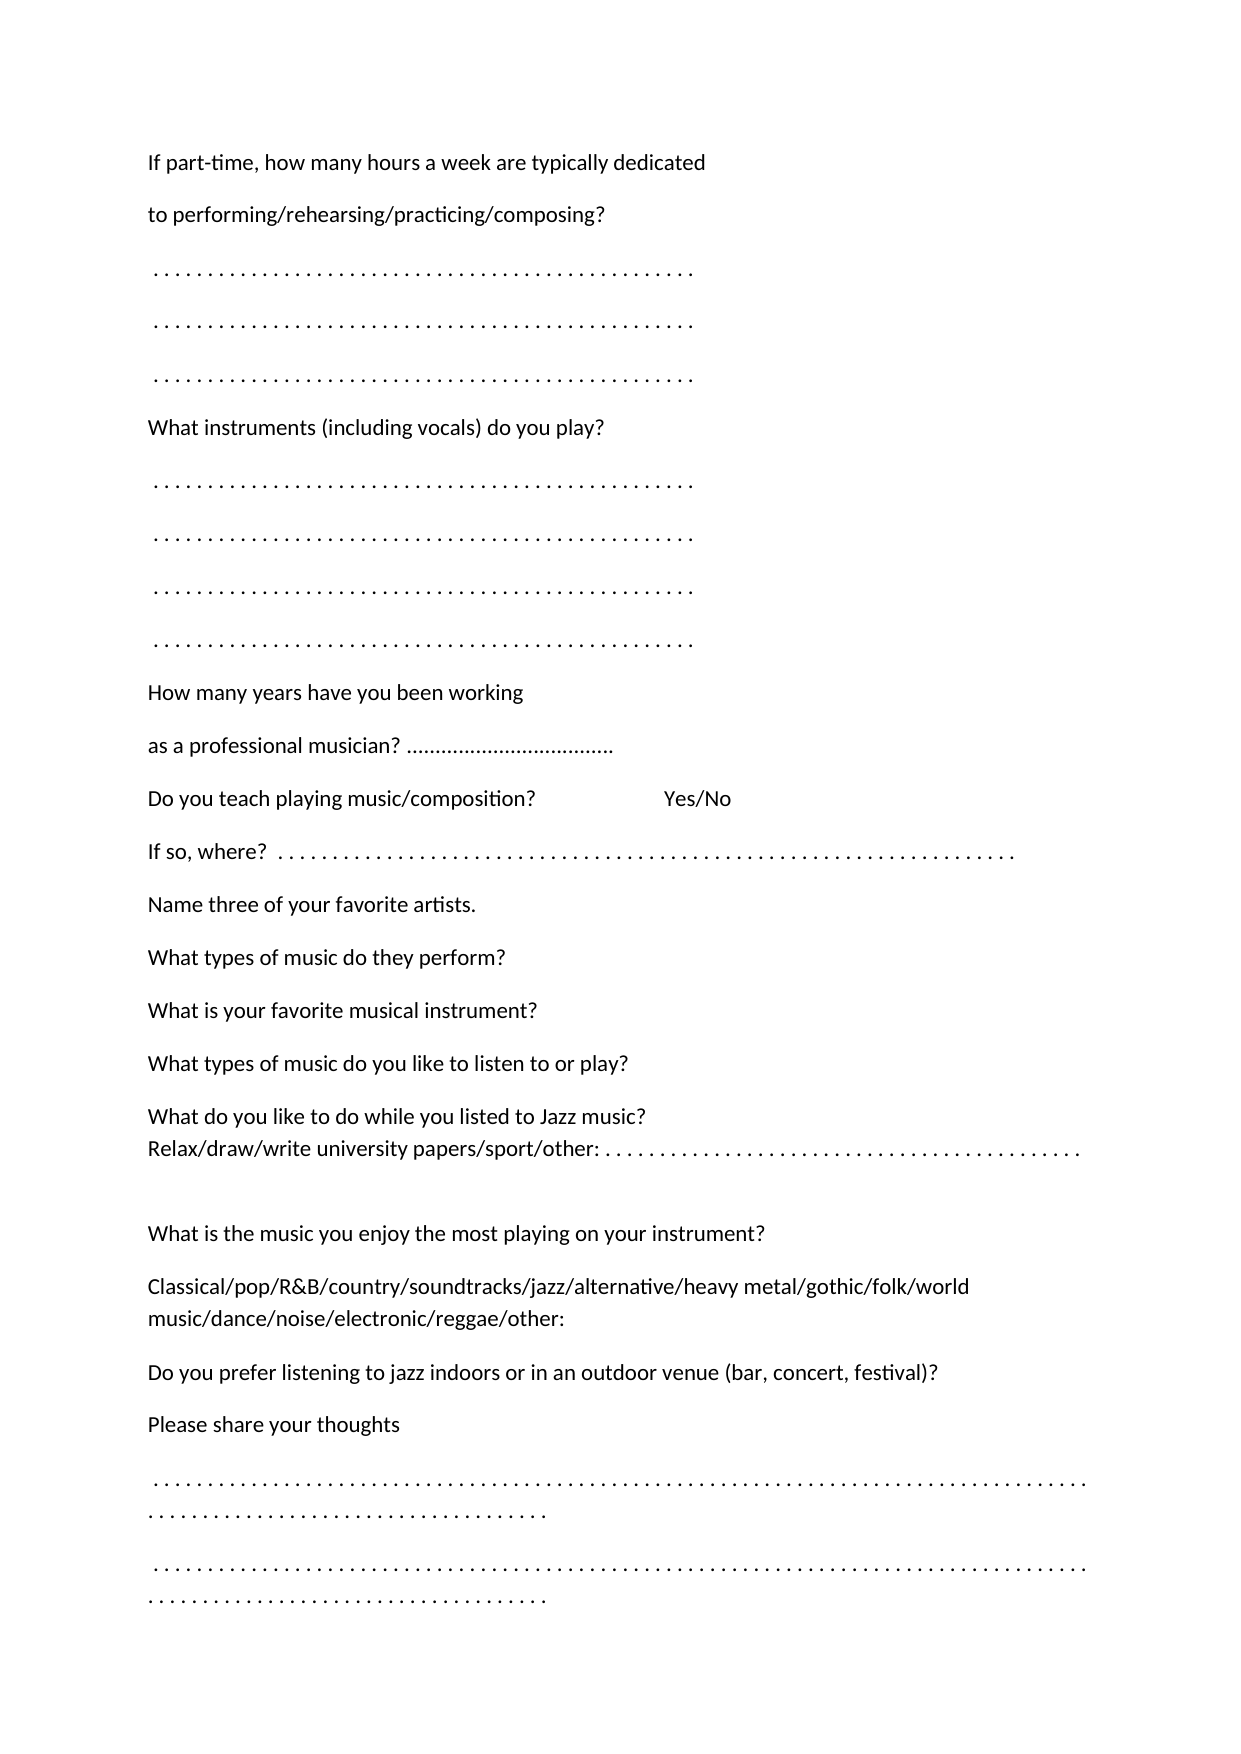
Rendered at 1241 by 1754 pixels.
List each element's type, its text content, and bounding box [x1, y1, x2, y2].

text . . . . . . . . . . . . . . . . . . . . . . . . . . . . . . . . . . . . . . . . . . . . . . . . . . [148, 254, 1093, 282]
text What instruments (including vocals) do you play? [148, 413, 1093, 441]
text What is your favorite musical instrument? [148, 996, 1093, 1024]
text Please share your thoughts [148, 1411, 1093, 1439]
text . . . . . . . . . . . . . . . . . . . . . . . . . . . . . . . . . . . . . . . . . . . . . . . . . . [148, 572, 1093, 600]
text to performing/rehearsing/practicing/composing? [148, 201, 1093, 229]
text . . . . . . . . . . . . . . . . . . . . . . . . . . . . . . . . . . . . . . . . . . . . . . . . . . [148, 466, 1093, 494]
text Classical/pop/R&B/country/soundtracks/jazz/alternative/heavy metal/gothic/folk/world music/dance/noise/electronic/reggae/other: [148, 1272, 1093, 1333]
text If part-time, how many hours a week are typically dedicated [148, 148, 1093, 176]
text What is the music you enjoy the most playing on your instrument? [148, 1219, 1093, 1247]
text Relax/draw/write university papers/sport/other: . . . . . . . . . . . . . . . . . . . . . . . . . . . . . . . . . . . . . . . . . . . . [148, 1134, 1093, 1162]
text . . . . . . . . . . . . . . . . . . . . . . . . . . . . . . . . . . . . . . . . . . . . . . . . . . [148, 625, 1093, 653]
text . . . . . . . . . . . . . . . . . . . . . . . . . . . . . . . . . . . . . . . . . . . . . . . . . . [148, 360, 1093, 388]
text What types of music do they perform? [148, 943, 1093, 971]
text Do you teach playing music/composition? Yes/No [148, 784, 1093, 812]
text Name three of your favorite artists. [148, 890, 1093, 918]
text What do you like to do while you listed to Jazz music? [148, 1102, 1093, 1130]
text . . . . . . . . . . . . . . . . . . . . . . . . . . . . . . . . . . . . . . . . . . . . . . . . . . [148, 307, 1093, 335]
text What types of music do you like to listen to or play? [148, 1049, 1093, 1077]
text If so, where? . . . . . . . . . . . . . . . . . . . . . . . . . . . . . . . . . . . . . . . . . . . . . . . . . . . . . . . . . . . . . . . . . . . . [148, 837, 1093, 865]
text . . . . . . . . . . . . . . . . . . . . . . . . . . . . . . . . . . . . . . . . . . . . . . . . . . [148, 519, 1093, 547]
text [148, 1549, 1093, 1609]
text Do you prefer listening to jazz indoors or in an outdoor venue (bar, concert, festival)? [148, 1358, 1093, 1386]
text How many years have you been working [148, 678, 1093, 706]
text as a professional musician? .................................... [148, 731, 1093, 759]
